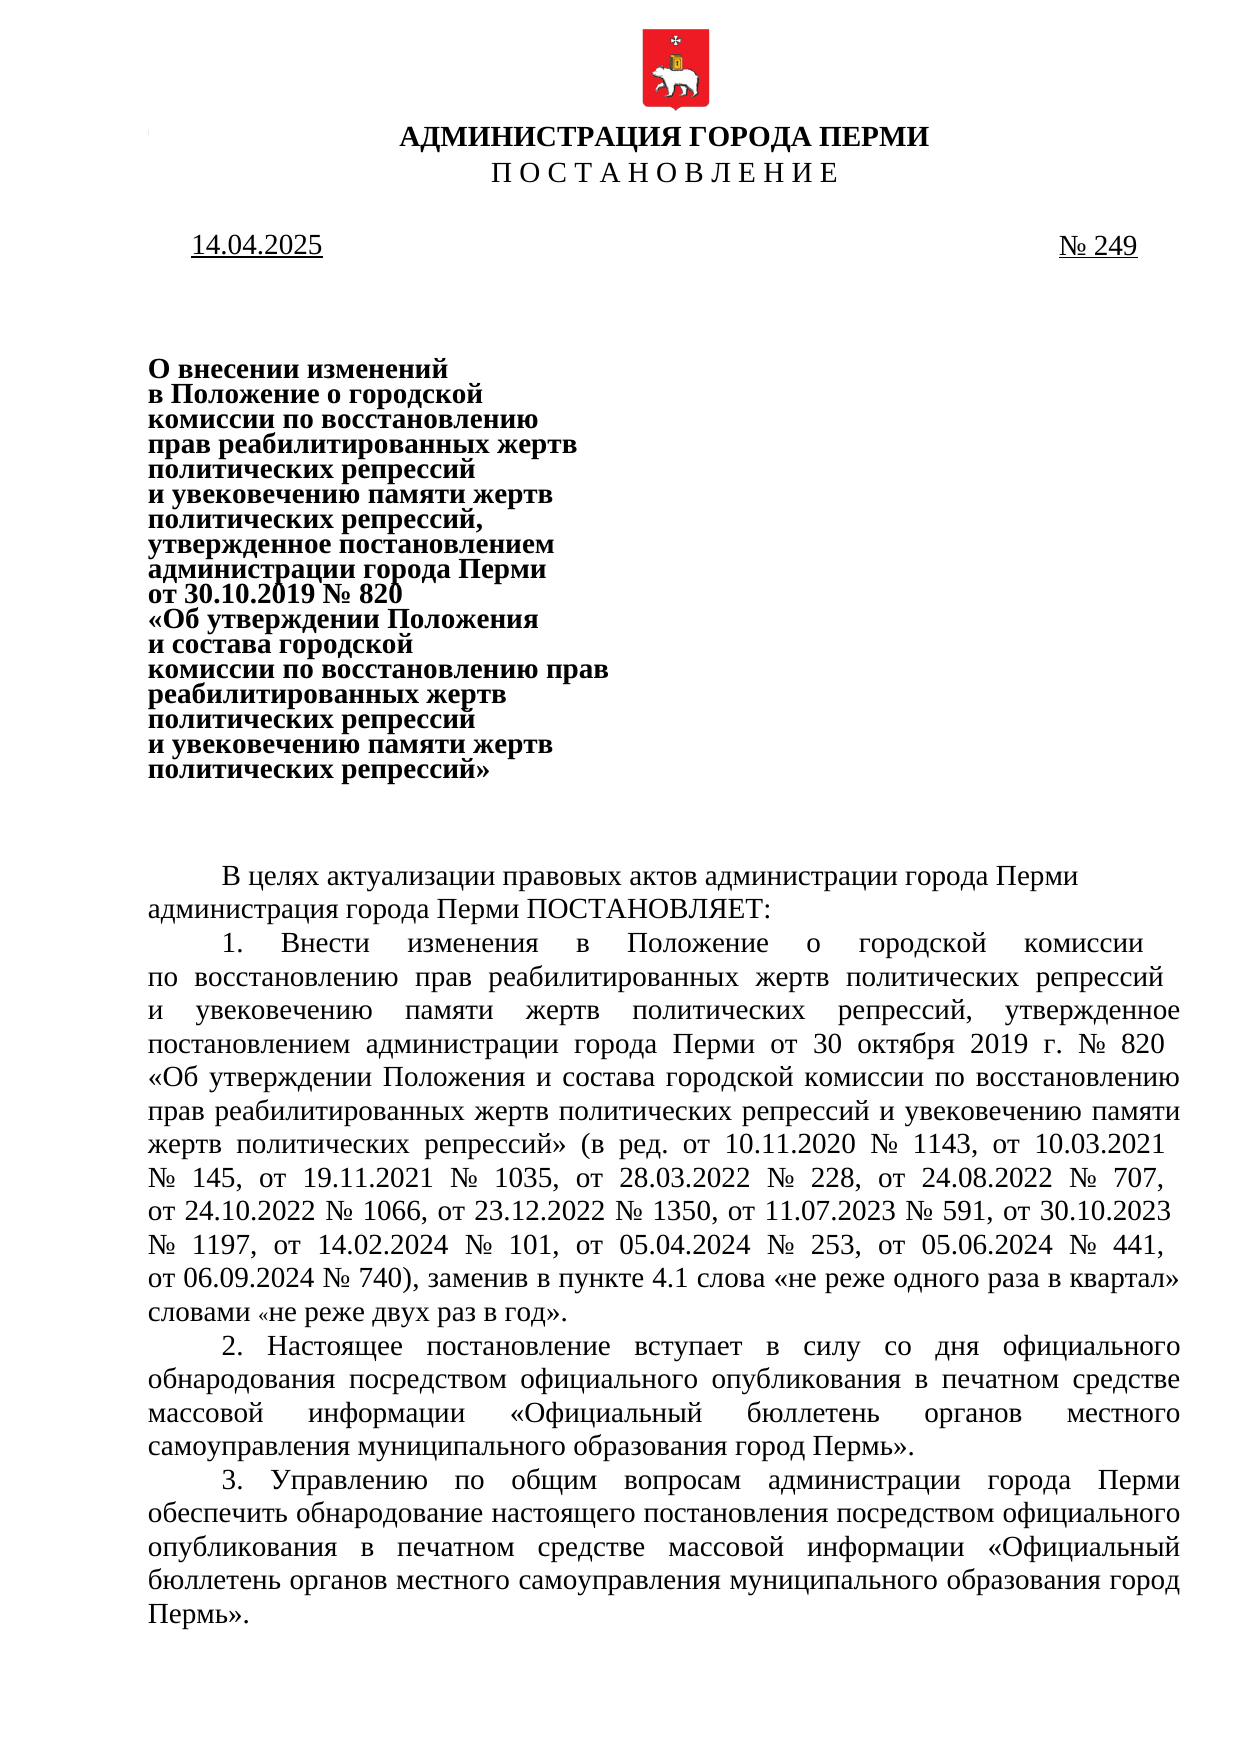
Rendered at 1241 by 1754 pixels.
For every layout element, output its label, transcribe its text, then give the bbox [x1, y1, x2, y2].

text в Положение о городской [148, 383, 1181, 408]
text и увековечению памяти жертв [148, 483, 1181, 508]
text от 30.10.2019 № 820 «Об утверждении Положения и состава городской комиссии по восстановлению прав реабилитированных жертв политических репрессий [148, 583, 1181, 733]
text администрации города Перми [148, 558, 1181, 583]
text 1. Внести изменения в Положение о городской комиссии по восстановлению прав реабилитированных жертв политических репрессий и увековечению памяти жертв политических репрессий, утвержденное постановлением администрации города Перми от 30 октября 2019 г. № 820 «Об утверждении Положения и состава городской комиссии по восстановлению прав реабилитированных жертв политических репрессий и увековечению памяти жертв политических репрессий» (в ред. от 10.11.2020 № 1143, от 10.03.2021 № 145, от 19.11.2021 № 1035, от 28.03.2022 № 228, от 24.08.2022 № 707, от 24.10.2022 № 1066, от 23.12.2022 № 1350, от 11.07.2023 № 591, от 30.10.2023 № 1197, от 14.02.2024 № 101, от 05.04.2024 № 253, от 05.06.2024 № 441, от 06.09.2024 № 740), заменив в пункте 4.1 слова «не реже одного раза в квартал» словами «не реже двух раз в год». [148, 925, 1181, 1328]
text прав реабилитированных жертв [148, 433, 1181, 458]
text политических репрессий, [148, 508, 1181, 533]
text комиссии по восстановлению [148, 408, 1181, 433]
text администрация города Перми ПОСТАНОВЛЯЕТ: [148, 892, 1181, 925]
text В целях актуализации правовых актов администрации города Перми [148, 858, 1181, 892]
text 3. Управлению по общим вопросам администрации города Перми обеспечить обнародование настоящего постановления посредством официального опубликования в печатном средстве массовой информации «Официальный бюллетень органов местного самоуправления муниципального образования город Пермь». [148, 1462, 1181, 1629]
picture [642, 29, 710, 111]
text утвержденное постановлением [148, 533, 1181, 558]
text и увековечению памяти жертв [148, 733, 1181, 758]
text О внесении изменений [148, 358, 1181, 383]
text политических репрессий [148, 458, 1181, 483]
text политических репрессий» [148, 758, 1181, 783]
text 2. Настоящее постановление вступает в силу со дня официального обнародования посредством официального опубликования в печатном средстве массовой информации «Официальный бюллетень органов местного самоуправления муниципального образования город Пермь». [148, 1328, 1181, 1462]
